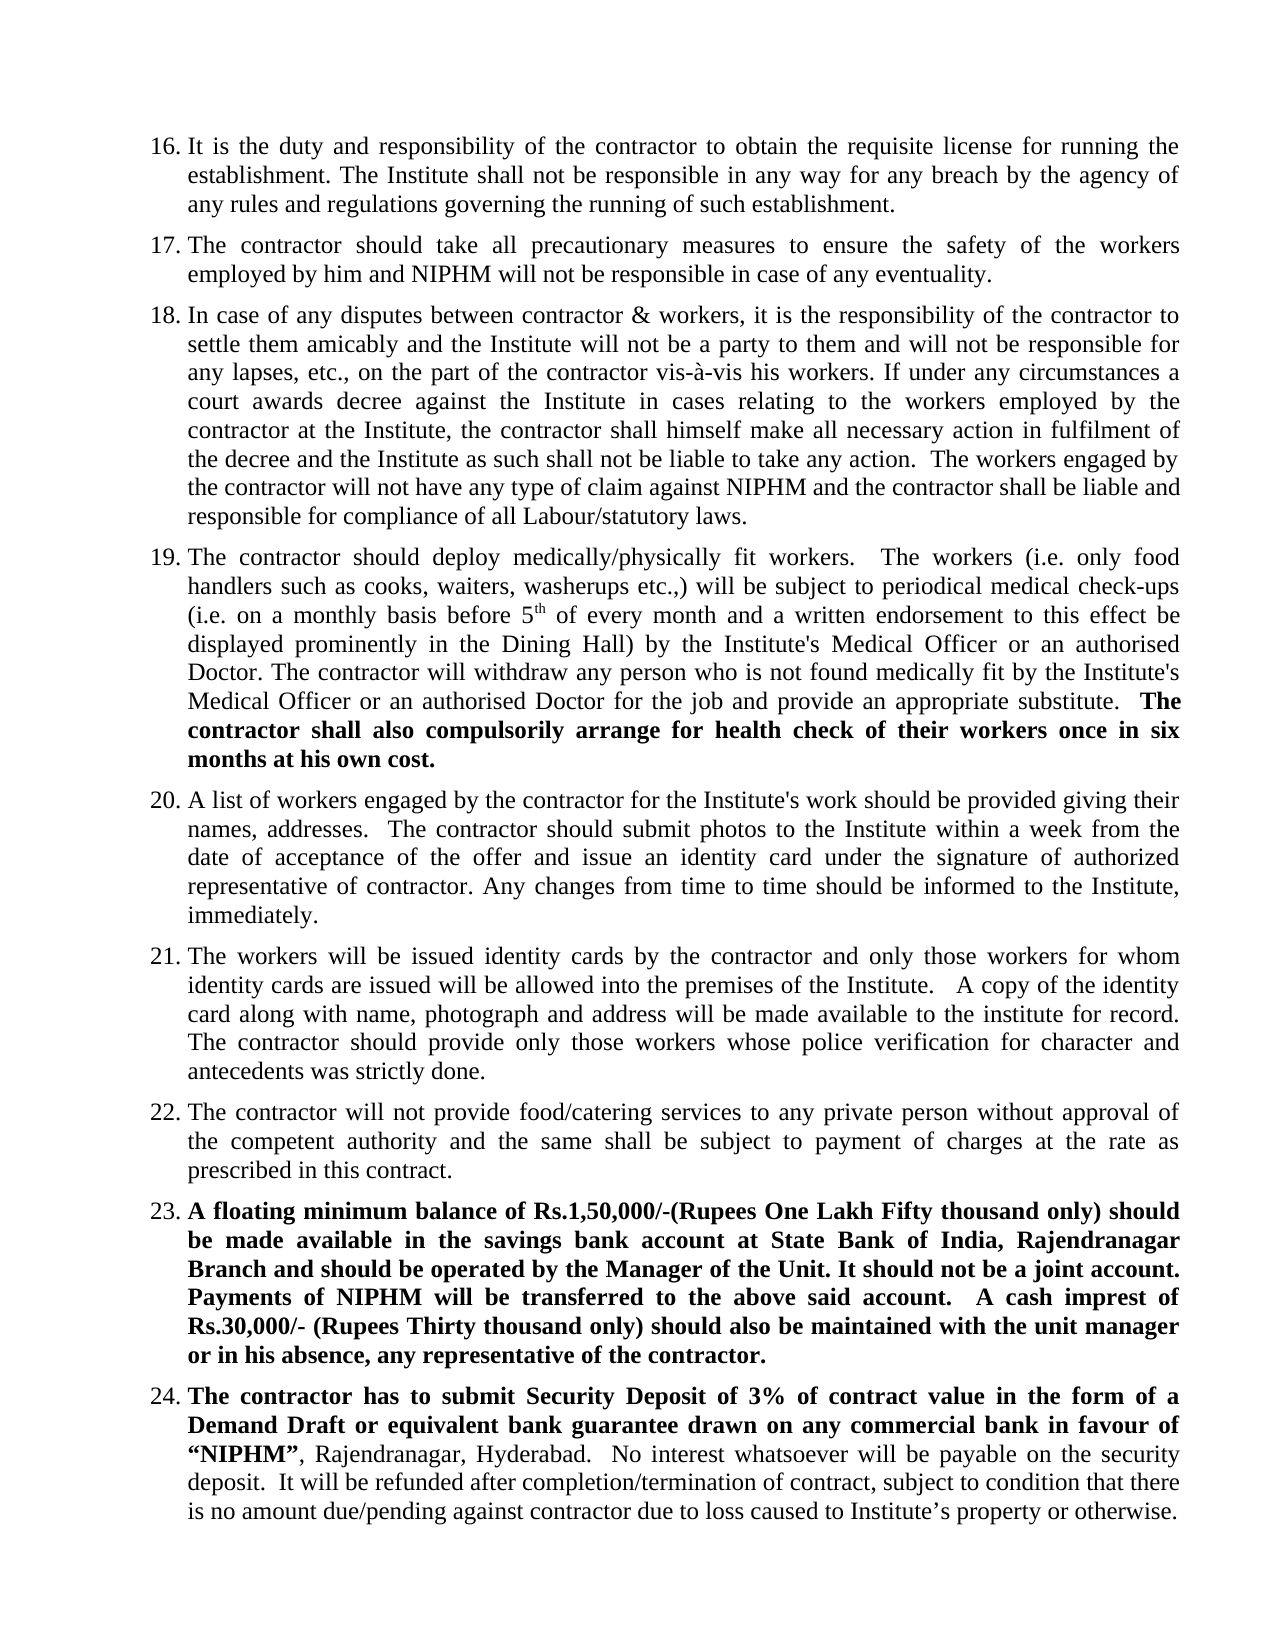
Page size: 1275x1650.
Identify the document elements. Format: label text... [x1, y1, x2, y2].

list The workers will be issued identity cards by the contractor and only those workers for whom identity cards are issued will be allowed into the premises of the Institute. A copy of the identity card along with name, photograph and address will be made available to the institute for record. The contractor should provide only those workers whose police verification for character and antecedents was strictly done. [150, 941, 1181, 1085]
list The contractor has to submit Security Deposit of 3% of contract value in the form of a Demand Draft or equivalent bank guarantee drawn on any commercial bank in favour of “NIPHM”, Rajendranagar, Hyderabad. No interest whatsoever will be payable on the security deposit. It will be refunded after completion/termination of contract, subject to condition that there is no amount due/pending against contractor due to loss caused to Institute’s property or otherwise. [150, 1381, 1181, 1525]
list A list of workers engaged by the contractor for the Institute's work should be provided giving their names, addresses. The contractor should submit photos to the Institute within a week from the date of acceptance of the offer and issue an identity card under the signature of authorized representative of contractor. Any changes from time to time should be informed to the Institute, immediately. [150, 785, 1181, 929]
list It is the duty and responsibility of the contractor to obtain the requisite license for running the establishment. The Institute shall not be responsible in any way for any breach by the agency of any rules and regulations governing the running of such establishment. [150, 131, 1181, 217]
list The contractor should deploy medically/physically fit workers. The workers (i.e. only food handlers such as cooks, waiters, washerups etc.,) will be subject to periodical medical check-ups (i.e. on a monthly basis before 5th of every month and a written endorsement to this effect be displayed prominently in the Dining Hall) by the Institute's Medical Officer or an authorised Doctor. The contractor will withdraw any person who is not found medically fit by the Institute's Medical Officer or an authorised Doctor for the job and provide an appropriate substitute. The contractor shall also compulsorily arrange for health check of their workers once in six months at his own cost. [150, 542, 1181, 772]
list The contractor will not provide food/catering services to any private person without approval of the competent authority and the same shall be subject to payment of charges at the rate as prescribed in this contract. [150, 1097, 1181, 1184]
list A floating minimum balance of Rs.1,50,000/-(Rupees One Lakh Fifty thousand only) should be made available in the savings bank account at State Bank of India, Rajendranagar Branch and should be operated by the Manager of the Unit. It should not be a joint account. Payments of NIPHM will be transferred to the above said account. A cash imprest of Rs.30,000/- (Rupees Thirty thousand only) should also be maintained with the unit manager or in his absence, any representative of the contractor. [150, 1196, 1181, 1369]
list The contractor should take all precautionary measures to ensure the safety of the workers employed by him and NIPHM will not be responsible in case of any eventuality. [150, 230, 1181, 287]
list In case of any disputes between contractor & workers, it is the responsibility of the contractor to settle them amicably and the Institute will not be a party to them and will not be responsible for any lapses, etc., on the part of the contractor vis-à-vis his workers. If under any circumstances a court awards decree against the Institute in cases relating to the workers employed by the contractor at the Institute, the contractor shall himself make all necessary action in fulfilment of the decree and the Institute as such shall not be liable to take any action. The workers engaged by the contractor will not have any type of claim against NIPHM and the contractor shall be liable and responsible for compliance of all Labour/statutory laws. [150, 300, 1181, 530]
